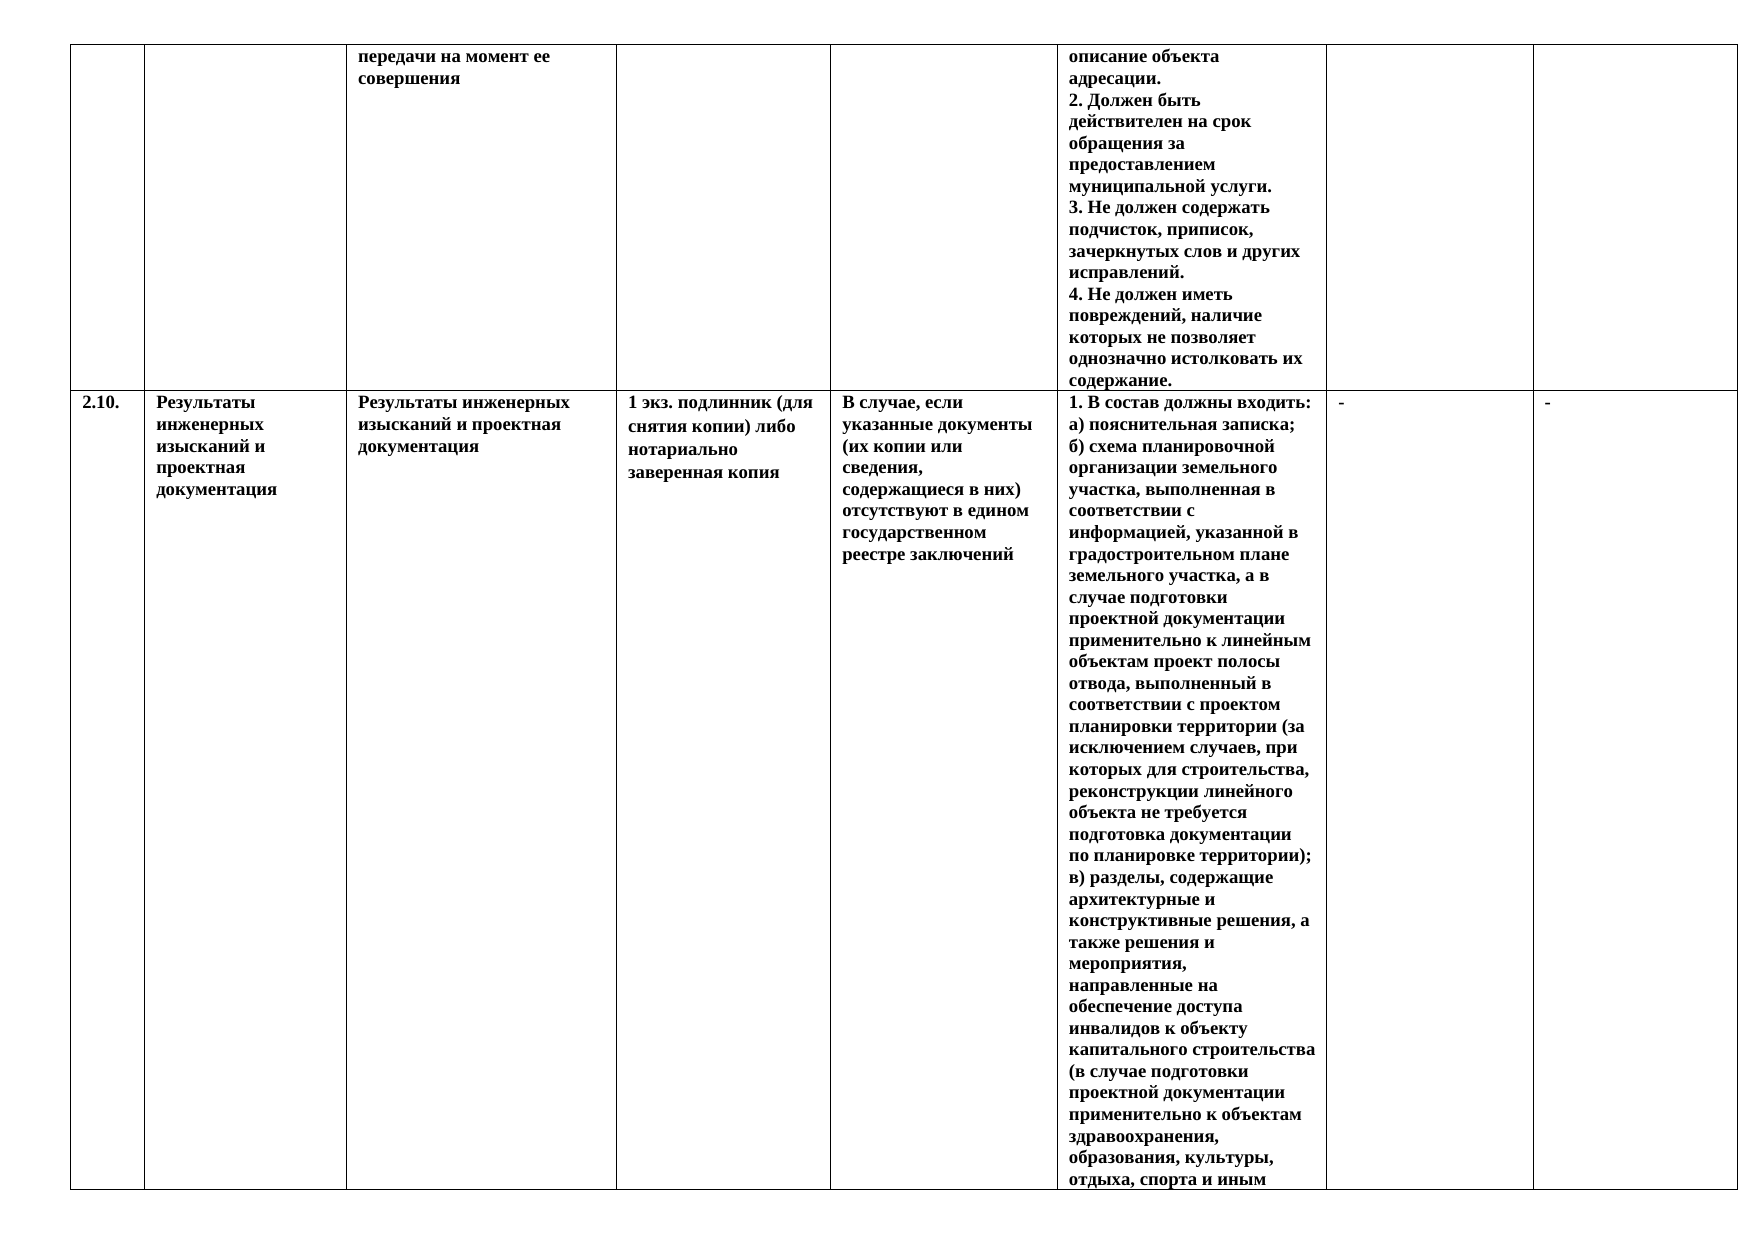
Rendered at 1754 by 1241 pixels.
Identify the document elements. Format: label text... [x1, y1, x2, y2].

table_cell - [1534, 391, 1737, 1189]
table_cell 2.10. [71, 391, 144, 1189]
table_cell - [1327, 45, 1533, 390]
table_cell [71, 45, 144, 390]
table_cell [1058, 391, 1326, 1189]
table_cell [1058, 45, 1326, 390]
table_cell - [1534, 45, 1737, 390]
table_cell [347, 45, 616, 390]
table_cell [617, 391, 830, 1189]
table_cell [347, 391, 616, 1189]
table_cell - [1327, 391, 1533, 1189]
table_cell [145, 391, 346, 1189]
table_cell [831, 391, 1057, 1189]
